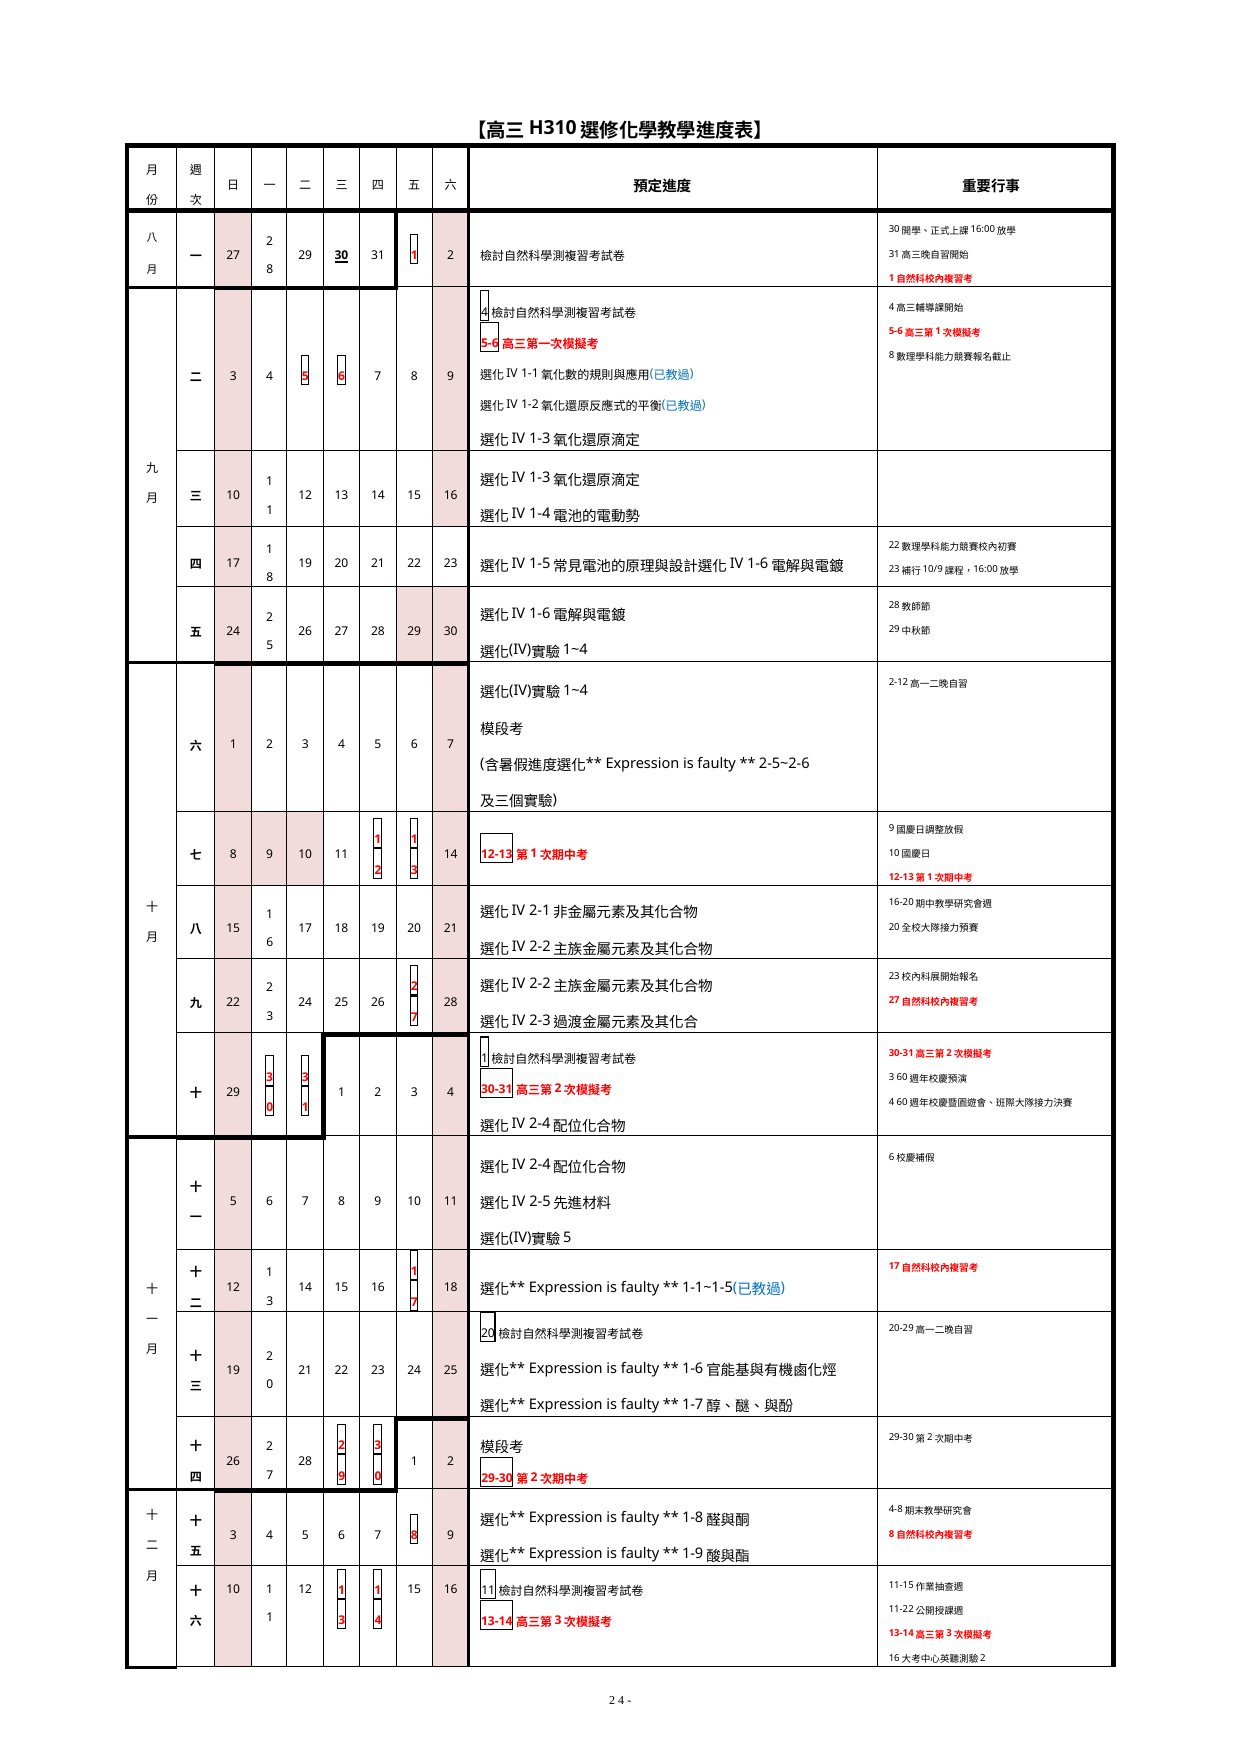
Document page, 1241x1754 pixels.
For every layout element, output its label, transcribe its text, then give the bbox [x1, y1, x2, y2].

table_cell 23 [433, 527, 467, 586]
table_cell 選化IV 2-1非金屬元素及其化合物 選化IV 2-2主族金屬元素及其化合物 [470, 886, 877, 958]
table_cell 1 [215, 666, 251, 811]
table_cell 檢討自然科學測複習考試卷 [470, 213, 877, 286]
table_cell 八 月 [129, 213, 176, 286]
table_cell 3 [287, 666, 323, 811]
table_cell 11-15作業抽查週 11-22公開授課週 13-14高三第3次模擬考 16大考中心英聽測驗2 [878, 1566, 1111, 1666]
table_cell 1 [398, 213, 432, 286]
table_cell 13 [324, 1566, 359, 1666]
table_cell 9 [433, 287, 467, 450]
table_cell 22 [324, 1312, 359, 1416]
table_cell 4檢討自然科學測複習考試卷 5-6高三第一次模擬考 選化IV 1-1氧化數的規則與應用(已教過) 選化IV 1-2氧化還原反應式的平衡(已教過) 選化IV 1-3氧化還原滴定 [470, 287, 877, 450]
table_cell 十 一 月 [129, 1139, 176, 1488]
table_cell 28 [287, 1417, 323, 1488]
table_header 預定進度 [470, 148, 877, 208]
table_cell 七 [177, 812, 214, 885]
table_cell 14 [433, 812, 467, 885]
table_cell 18 [433, 1250, 467, 1311]
table_cell 19 [215, 1312, 251, 1416]
table_cell 14 [360, 451, 396, 526]
table_cell 25 [433, 1312, 467, 1416]
table_cell 6校慶補假 [878, 1136, 1111, 1249]
table_cell 9 [360, 1136, 396, 1249]
table_header 一 [252, 148, 286, 208]
table_cell 30 [252, 1033, 286, 1135]
table_cell 5 [360, 666, 396, 811]
table_cell 20 [397, 886, 432, 958]
table_cell 4 [433, 1037, 467, 1135]
table_cell 14 [287, 1250, 323, 1311]
table_cell 11檢討自然科學測複習考試卷 13-14高三第3次模擬考 [470, 1566, 877, 1666]
table_cell 14 [360, 1566, 396, 1666]
table_cell 6 [252, 1140, 286, 1249]
table_cell 15 [397, 451, 432, 526]
table_cell 十 二 [177, 1250, 214, 1311]
table_cell 21 [287, 1312, 323, 1416]
table_cell 四 [177, 527, 214, 586]
table_cell 16 [252, 886, 286, 958]
table_cell 23 [252, 959, 286, 1032]
table_cell 12 [360, 812, 396, 885]
table_cell 9國慶日調整放假 10國慶日 12-13第1次期中考 [878, 812, 1111, 885]
table_cell 7 [433, 666, 467, 811]
table_cell 29 [397, 587, 432, 661]
table_cell 九 月 [129, 289, 176, 661]
table_header 二 [287, 148, 323, 208]
table_cell 3 [397, 1037, 432, 1135]
table_cell 12-13第1次期中考 [470, 812, 877, 885]
table_cell 18 [324, 886, 359, 958]
table_cell 20檢討自然科學測複習考試卷 選化V 1-6官能基與有機鹵化烴 選化V 1-7醇、醚、與酚 [470, 1312, 877, 1416]
table_cell 十 五 [177, 1491, 214, 1565]
table_cell [878, 451, 1111, 526]
table_cell 1檢討自然科學測複習考試卷 30-31高三第2次模擬考 選化IV 2-4配位化合物 [470, 1033, 877, 1135]
table_header 五 [397, 148, 432, 208]
table_cell 10 [287, 812, 323, 885]
table_cell 4-8期末教學研究會 8自然科校內複習考 [878, 1489, 1111, 1565]
table_header 重要行事 [878, 148, 1111, 208]
table_cell 選化IV 1-3氧化還原滴定 選化IV 1-4電池的電動勢 [470, 451, 877, 526]
table_cell 27 [324, 587, 359, 661]
table_cell 6 [397, 666, 432, 811]
table_cell 12 [287, 451, 323, 526]
table_cell 22數理學科能力競賽校內初賽 23補行10/9課程，16:00放學 [878, 527, 1111, 586]
table_cell 17 [215, 527, 251, 586]
table_cell 19 [360, 886, 396, 958]
table_cell 選化IV 2-4配位化合物 選化IV 2-5先進材料 選化(IV)實驗5 [470, 1136, 877, 1249]
table_cell 選化V 1-1~1-5(已教過) [470, 1250, 877, 1311]
table_cell 23 [360, 1312, 396, 1416]
table_cell 23校內科展開始報名 27自然科校內複習考 [878, 959, 1111, 1032]
table_header 週 次 [177, 148, 214, 208]
table_cell 11 [433, 1136, 467, 1249]
table_cell 4 [252, 1493, 286, 1565]
table_cell 26 [215, 1417, 251, 1488]
table_cell 16 [433, 1566, 467, 1666]
table_cell 8 [324, 1136, 359, 1249]
table_cell 2 [433, 1421, 467, 1488]
table_cell 24 [287, 959, 323, 1032]
table_cell 15 [215, 886, 251, 958]
table_cell 24 [397, 1312, 432, 1416]
table_cell 10 [215, 1566, 251, 1666]
table_cell 9 [252, 812, 286, 885]
table_cell 7 [287, 1140, 323, 1249]
table_cell 30-31高三第2次模擬考 3 60週年校慶預演 4 60週年校慶暨園遊會、班際大隊接力決賽 [878, 1033, 1111, 1135]
table_cell 1 [326, 1037, 359, 1135]
table_cell 20-29高一二晚自習 [878, 1312, 1111, 1416]
table_cell 26 [287, 587, 323, 661]
table_cell 16 [360, 1250, 396, 1311]
table_cell 9 [433, 1489, 467, 1565]
table_cell 8 [397, 1489, 432, 1565]
table_cell 31 [287, 1033, 321, 1135]
table_cell 選化IV 1-6電解與電鍍 選化(IV)實驗1~4 [470, 587, 877, 661]
table_cell 1 [398, 1421, 432, 1488]
table_cell 11 [252, 451, 286, 526]
table_cell 20 [324, 527, 359, 586]
text 【高三H310選修化學教學進度表】 [29, 94, 1211, 143]
table_cell 5 [287, 290, 323, 450]
table_cell 十 三 [177, 1312, 214, 1416]
table_cell 2 [252, 666, 286, 811]
table_cell 十 月 [129, 664, 176, 1135]
table_cell 28 [433, 959, 467, 1032]
table_cell 28 [252, 213, 286, 286]
table_cell 二 [177, 289, 214, 450]
table_cell 13 [397, 812, 432, 885]
table_cell 十 四 [177, 1417, 214, 1488]
table_cell 2 [433, 213, 467, 286]
table_cell 31 [360, 213, 394, 286]
table_cell 29 [324, 1417, 359, 1488]
table_cell 28教師節 29中秋節 [878, 587, 1111, 661]
table_cell 18 [252, 527, 286, 586]
table_cell 十 一 [177, 1140, 214, 1249]
table_cell 11 [324, 812, 359, 885]
table_cell 17 [397, 1250, 410, 1311]
table_header 三 [324, 148, 359, 208]
table_cell 十 [177, 1033, 214, 1135]
table_cell 九 [177, 959, 214, 1032]
table_cell 29-30第2次期中考 [878, 1417, 1111, 1488]
table_cell 2 [360, 1037, 396, 1135]
table_cell 26 [360, 959, 396, 1032]
table_cell 選化V 1-8醛與酮 選化V 1-9酸與酯 [470, 1489, 877, 1565]
table_cell 30 [324, 213, 359, 286]
table_cell 10 [215, 451, 251, 526]
table_cell 22 [215, 959, 251, 1032]
table_cell 7 [360, 290, 396, 450]
table_cell 19 [287, 527, 323, 586]
table_cell 29 [215, 1033, 251, 1135]
table_cell 六 [177, 664, 214, 811]
table_cell 八 [177, 886, 214, 958]
table_cell 一 [177, 213, 214, 286]
table_cell 6 [324, 290, 359, 450]
table_header 月 份 [129, 148, 176, 208]
table_cell 16 [433, 451, 467, 526]
table_cell 27 [215, 213, 251, 286]
table_cell 選化(IV)實驗1~4 模段考 (含暑假進度選化III 2-5~2-6 及三個實驗) [470, 662, 877, 811]
table_cell 選化IV 2-2主族金屬元素及其化合物 選化IV 2-3過渡金屬元素及其化合 [470, 959, 877, 1032]
table_header 六 [433, 148, 467, 208]
table_cell 17 [418, 1250, 432, 1311]
table_cell 30 [433, 587, 467, 661]
table_cell 25 [252, 587, 286, 661]
table_cell 模段考 29-30第2次期中考 [470, 1417, 877, 1488]
table_cell 8 [397, 287, 432, 450]
table_cell 4高三輔導課開始 5-6高三第1次模擬考 8數理學科能力競賽報名截止 [878, 287, 1111, 450]
table_cell 22 [397, 527, 432, 586]
table_cell 5 [287, 1493, 323, 1565]
table_cell 27 [397, 959, 432, 1032]
table_cell 21 [360, 527, 396, 586]
table_cell 12 [287, 1566, 323, 1666]
table_cell 五 [177, 587, 214, 661]
table_cell 13 [252, 1250, 286, 1311]
table_cell 13 [324, 451, 359, 526]
table_cell 27 [252, 1417, 286, 1488]
table_cell 30開學、正式上課16:00放學 31高三晚自習開始 1自然科校內複習考 [878, 213, 1111, 286]
table_cell 10 [397, 1136, 432, 1249]
table_cell 7 [360, 1493, 396, 1565]
table_cell 29 [287, 213, 323, 286]
table_header 四 [360, 148, 396, 208]
table_cell 2-12高一二晚自習 [878, 662, 1111, 811]
table_cell 4 [324, 666, 359, 811]
table_cell 15 [324, 1250, 359, 1311]
table_cell 3 [215, 1493, 251, 1565]
table_header 日 [215, 148, 251, 208]
table_cell 11 [252, 1566, 286, 1666]
table_cell 16-20期中教學研究會週 20全校大隊接力預賽 [878, 886, 1111, 958]
table_cell 3 [215, 290, 251, 450]
table_cell 15 [397, 1566, 432, 1666]
table_cell 十 六 [177, 1566, 214, 1666]
table_cell 選化IV 1-5常見電池的原理與設計選化IV 1-6電解與電鍍 [470, 527, 877, 586]
table_cell 5 [215, 1140, 251, 1249]
table_cell 24 [215, 587, 251, 661]
table_cell 25 [324, 959, 359, 1032]
table_cell 30 [360, 1417, 394, 1488]
table_cell 12 [215, 1250, 251, 1311]
table_cell 21 [433, 886, 467, 958]
table_cell 17自然科校內複習考 [878, 1250, 1111, 1311]
table_cell 17 [287, 886, 323, 958]
table_cell 三 [177, 451, 214, 526]
table_cell 20 [252, 1312, 286, 1416]
table_cell 8 [215, 812, 251, 885]
table_cell 4 [252, 290, 286, 450]
table_cell 28 [360, 587, 396, 661]
table_cell 十 二 月 [129, 1491, 176, 1666]
table_cell 6 [324, 1493, 359, 1565]
